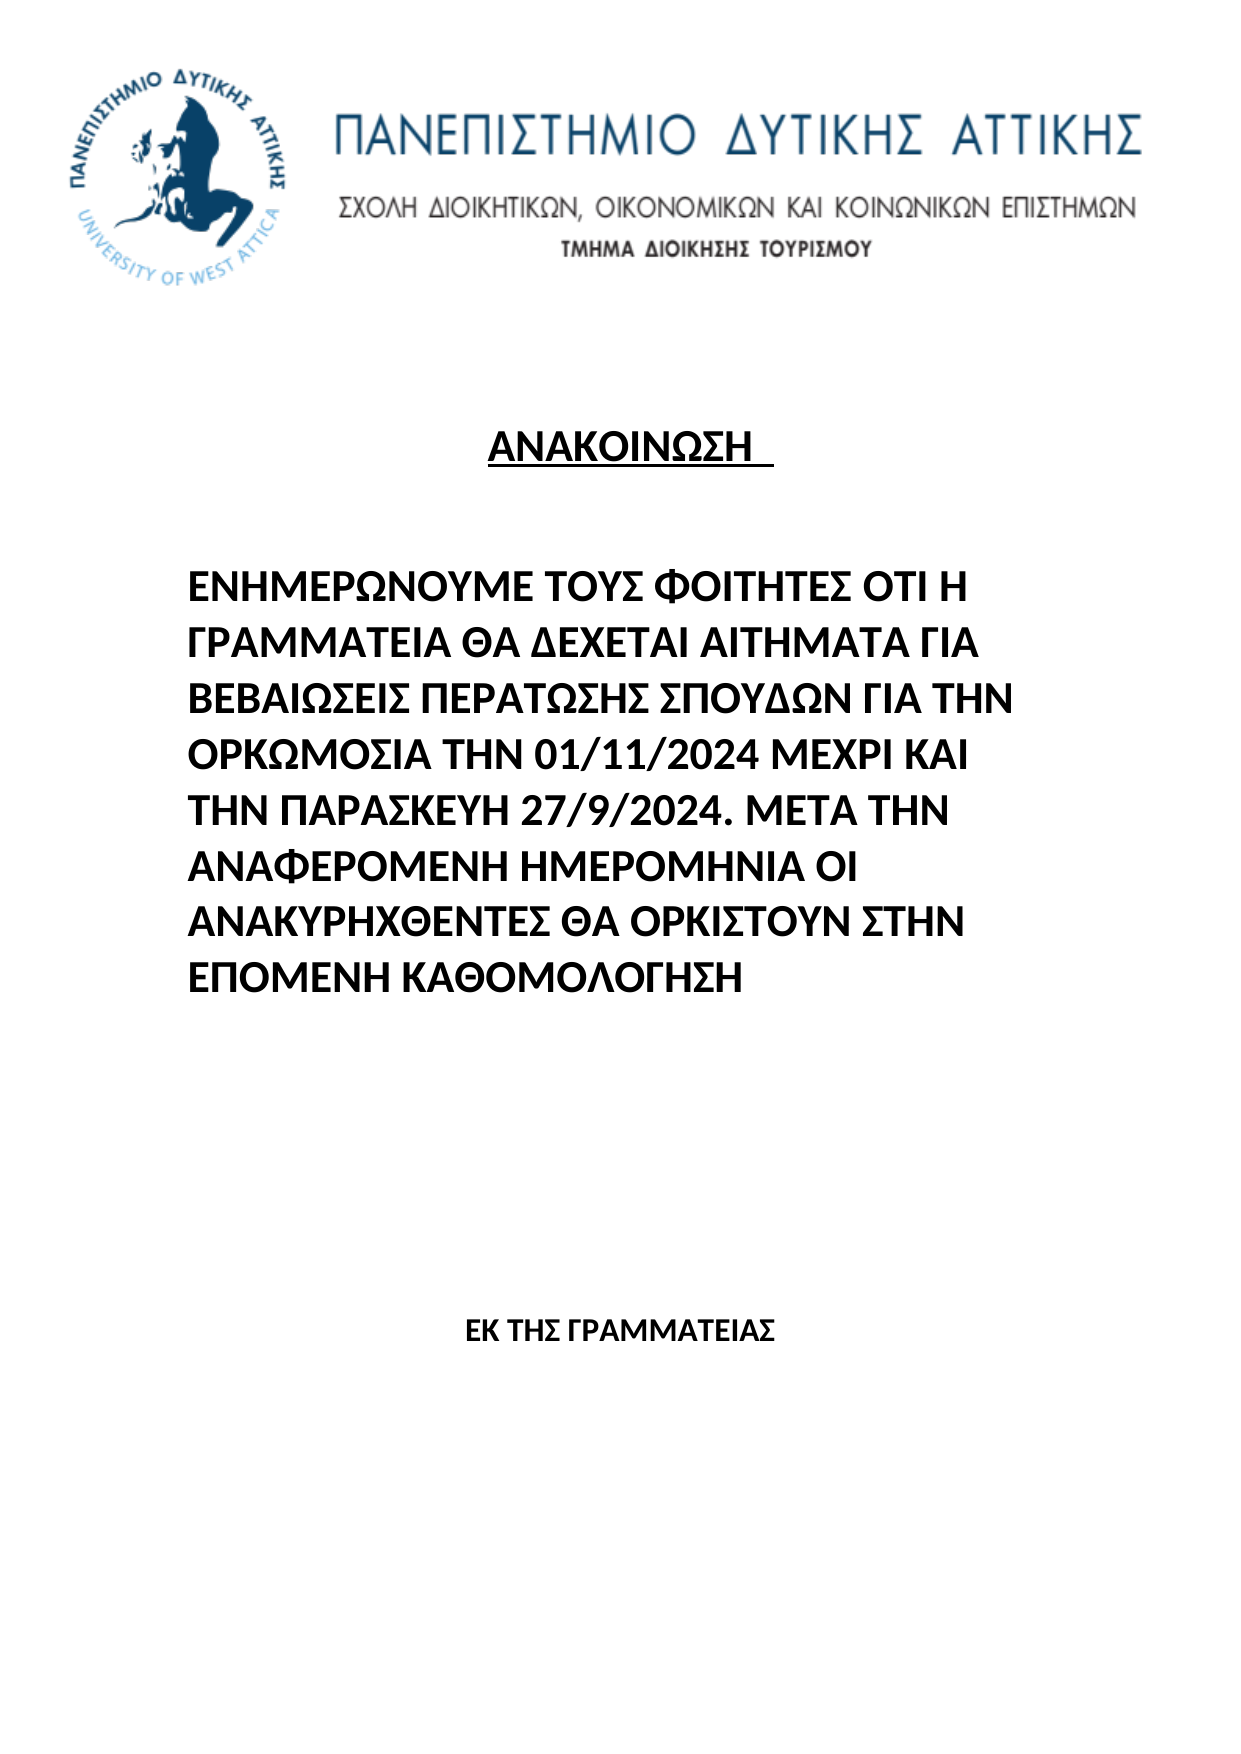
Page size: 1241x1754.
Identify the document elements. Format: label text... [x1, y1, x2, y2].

text ΕΝΗΜΕΡΩΝΟΥΜΕ ΤΟΥΣ ΦΟΙΤΗΤΕΣ OTI H ΓΡΑΜΜΑΤΕΙΑ ΘΑ ΔΕΧΕΤΑΙ ΑΙΤΗΜΑΤΑ ΓΙΑ ΒΕΒΑΙΩΣΕΙΣ ΠΕΡΑΤΩΣΗΣ ΣΠΟΥΔΩΝ ΓΙΑ ΤΗΝ ΟΡΚΩΜΟΣΙΑ ΤΗΝ 01/11/2024 ΜΕΧΡΙ ΚΑΙ ΤΗΝ ΠΑΡΑΣΚΕΥΗ 27/9/2024. ΜΕΤΑ ΤΗΝ ΑΝΑΦΕΡΟΜΕΝΗ ΗΜΕΡΟΜΗΝΙΑ ΟΙ ΑΝΑΚΥΡΗΧΘΕΝΤΕΣ ΘΑ ΟΡΚΙΣΤΟΥΝ ΣΤΗΝ ΕΠΟΜΕΝΗ ΚΑΘΟΜΟΛΟΓΗΣΗ [187, 557, 1053, 1004]
text ΕΚ ΤΗΣ ΓΡΑΜΜΑΤΕΙΑΣ [187, 1309, 1053, 1350]
text ΑΝΑΚΟΙΝΩΣΗ [187, 417, 1053, 473]
